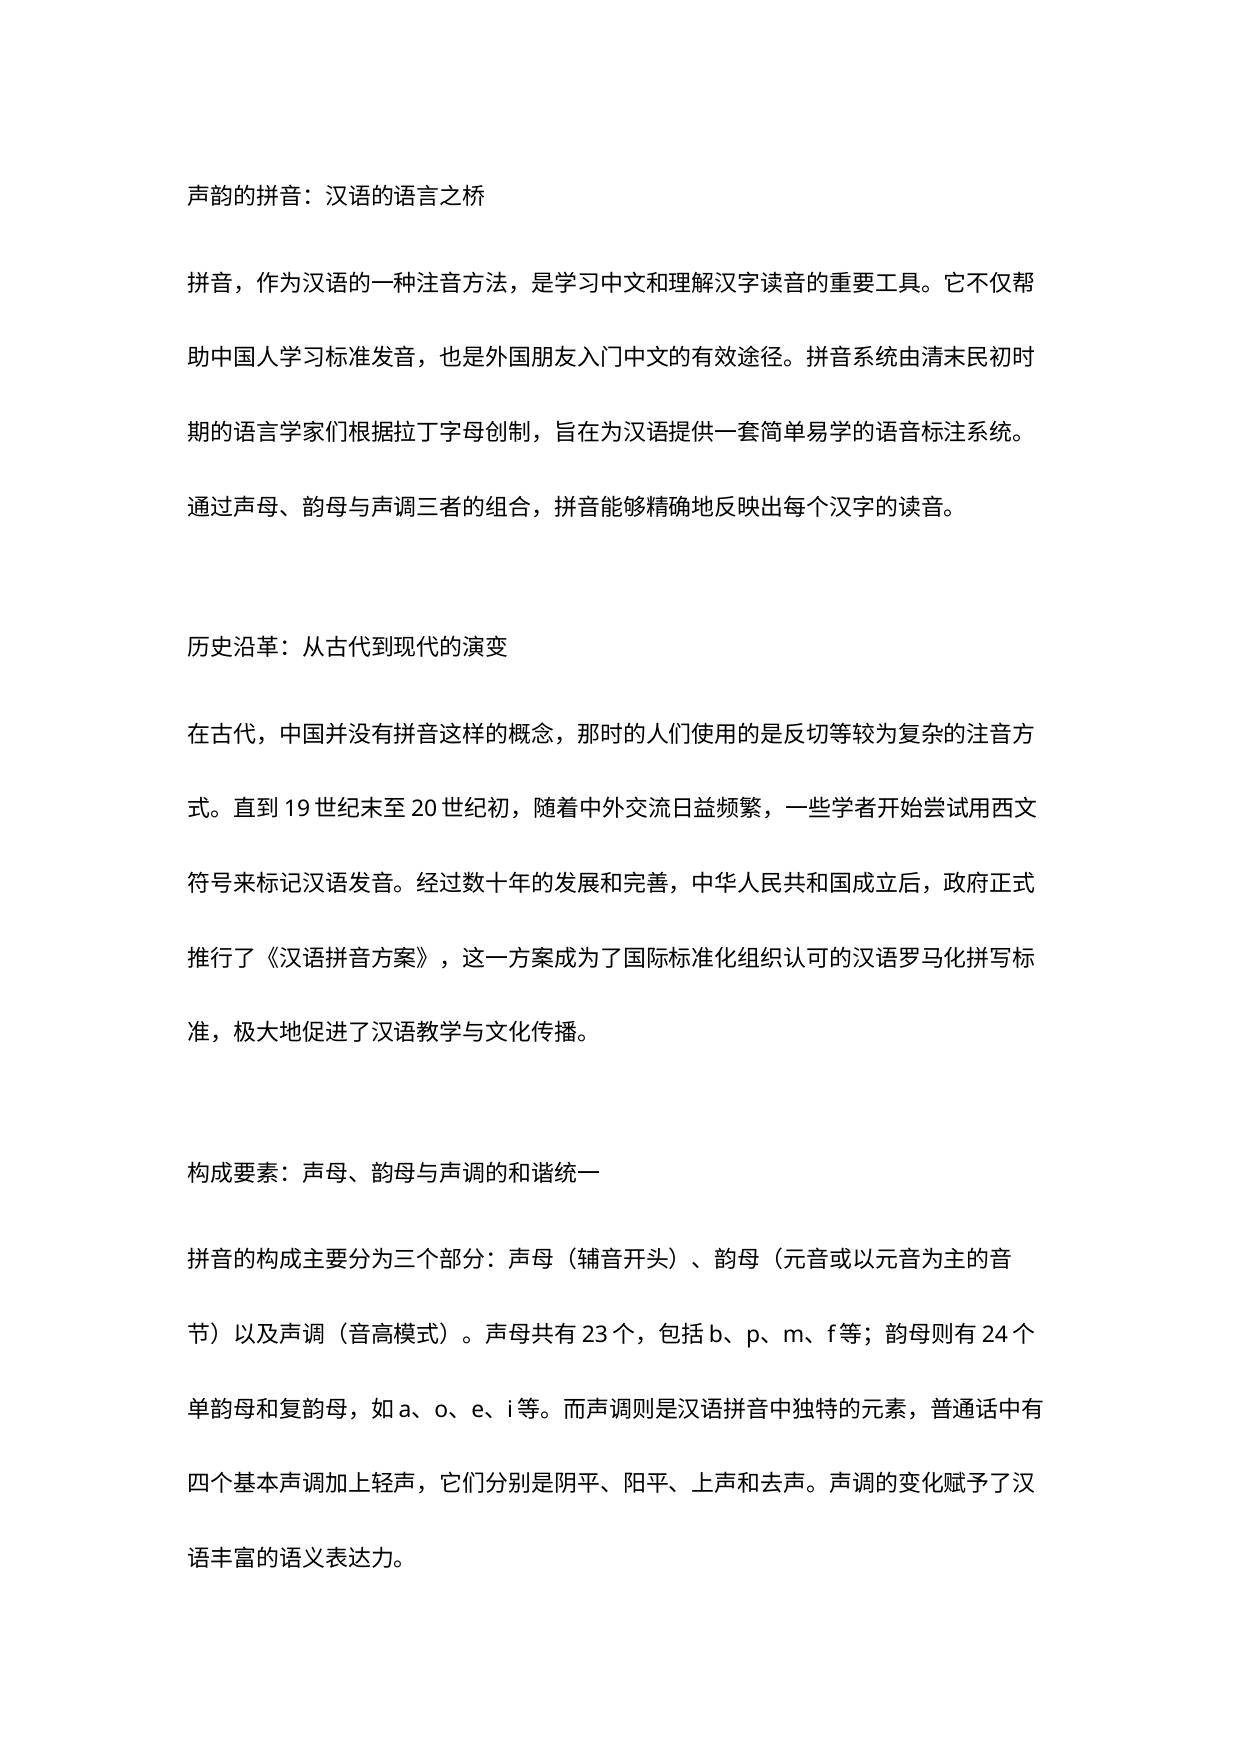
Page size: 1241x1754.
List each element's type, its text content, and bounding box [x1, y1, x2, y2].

text 构成要素：声母、韵母与声调的和谐统一 [187, 1139, 1053, 1204]
text 拼音的构成主要分为三个部分：声母（辅音开头）、韵母（元音或以元音为主的音节）以及声调（音高模式）。声母共有23个，包括b、p、m、f等；韵母则有24个单韵母和复韵母，如a、o、e、i等。而声调则是汉语拼音中独特的元素，普通话中有四个基本声调加上轻声，它们分别是阴平、阳平、上声和去声。声调的变化赋予了汉语丰富的语义表达力。 [187, 1225, 1053, 1589]
text 在古代，中国并没有拼音这样的概念，那时的人们使用的是反切等较为复杂的注音方式。直到19世纪末至20世纪初，随着中外交流日益频繁，一些学者开始尝试用西文符号来标记汉语发音。经过数十年的发展和完善，中华人民共和国成立后，政府正式推行了《汉语拼音方案》，这一方案成为了国际标准化组织认可的汉语罗马化拼写标准，极大地促进了汉语教学与文化传播。 [187, 699, 1053, 1063]
text 声韵的拼音：汉语的语言之桥 [187, 162, 1053, 227]
text 拼音，作为汉语的一种注音方法，是学习中文和理解汉字读音的重要工具。它不仅帮助中国人学习标准发音，也是外国朋友入门中文的有效途径。拼音系统由清末民初时期的语言学家们根据拉丁字母创制，旨在为汉语提供一套简单易学的语音标注系统。通过声母、韵母与声调三者的组合，拼音能够精确地反映出每个汉字的读音。 [187, 248, 1053, 538]
text 历史沿革：从古代到现代的演变 [187, 613, 1053, 678]
